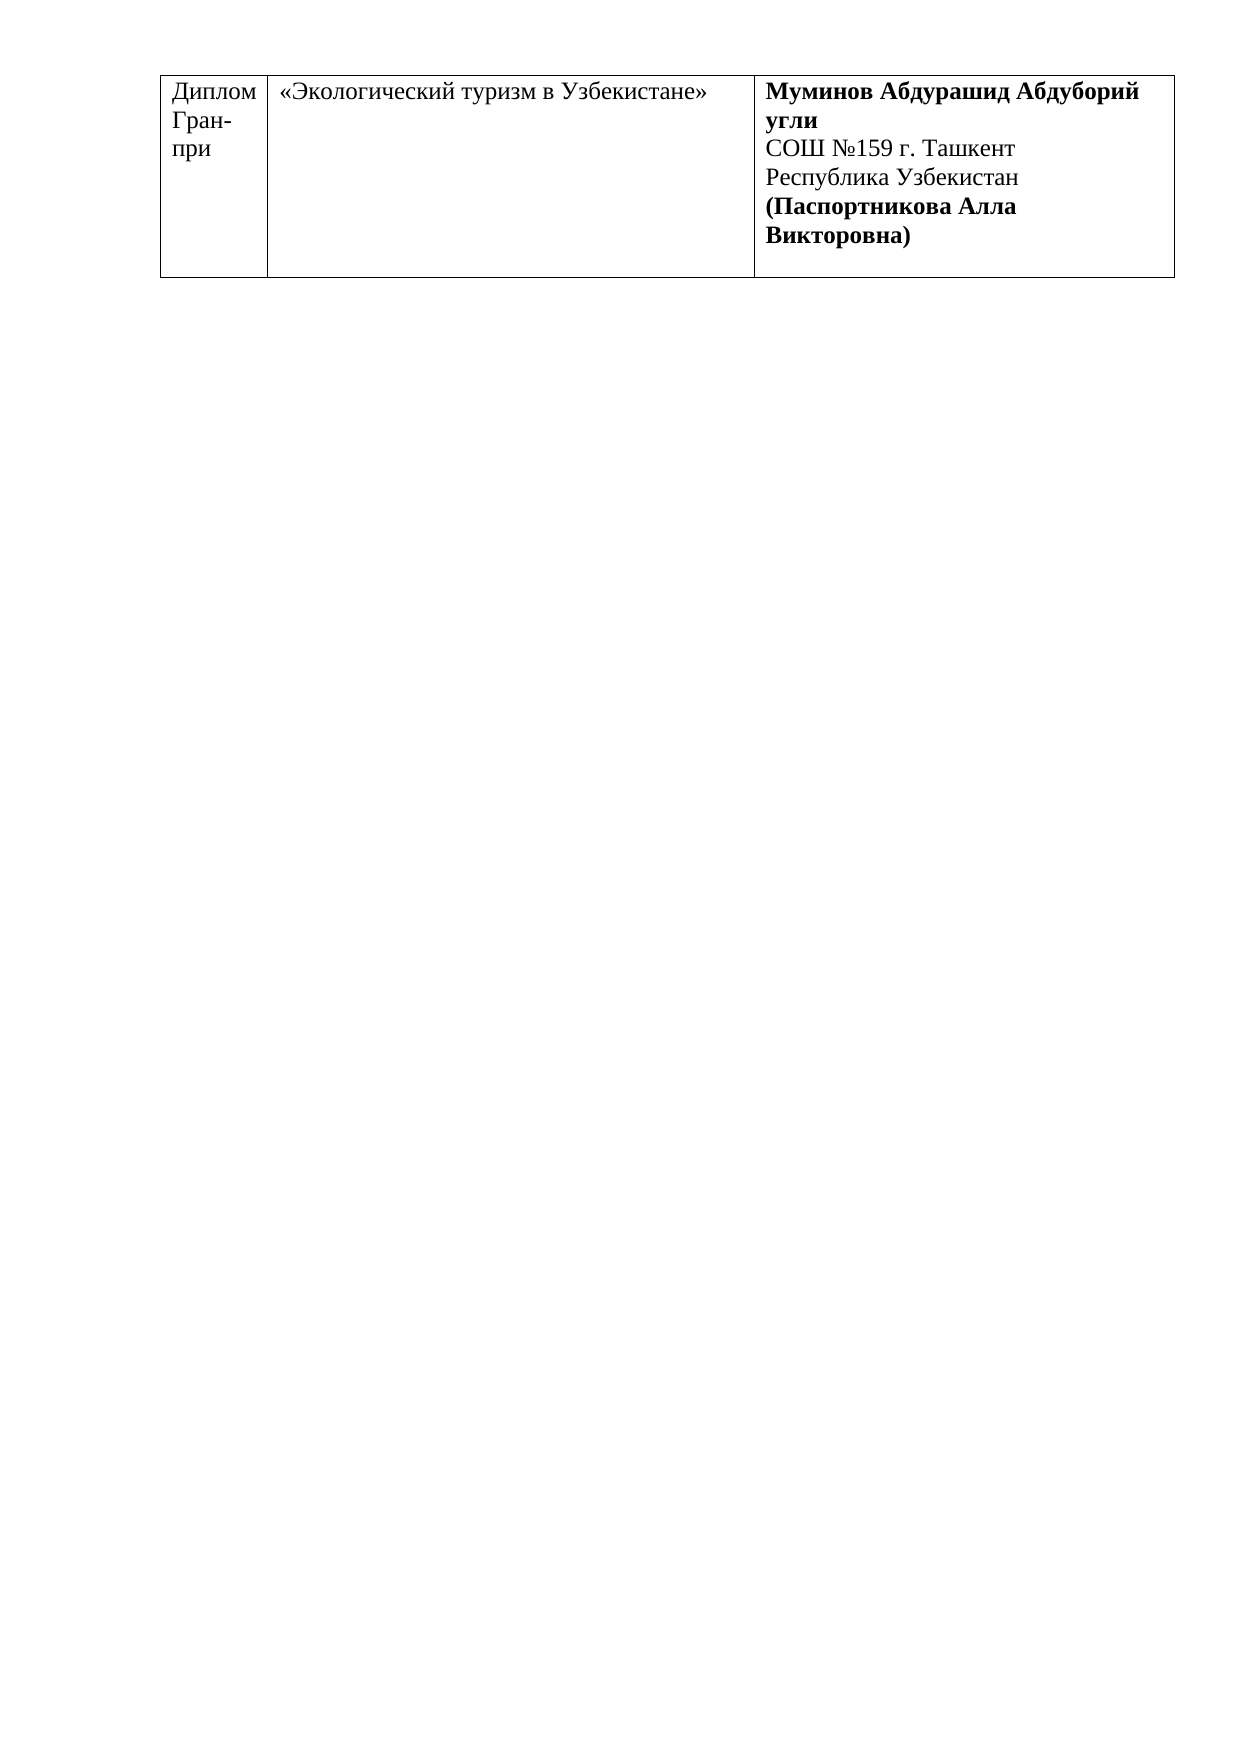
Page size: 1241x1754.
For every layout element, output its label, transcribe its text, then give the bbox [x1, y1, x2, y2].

table_cell Диплом Гран-при [161, 76, 267, 277]
table_cell Муминов Абдурашид Абдуборий угли СОШ №159 г. Ташкент Республика Узбекистан (Паспортникова Алла Викторовна) [755, 76, 1174, 277]
table_cell «Экологический туризм в Узбекистане» [268, 76, 754, 277]
